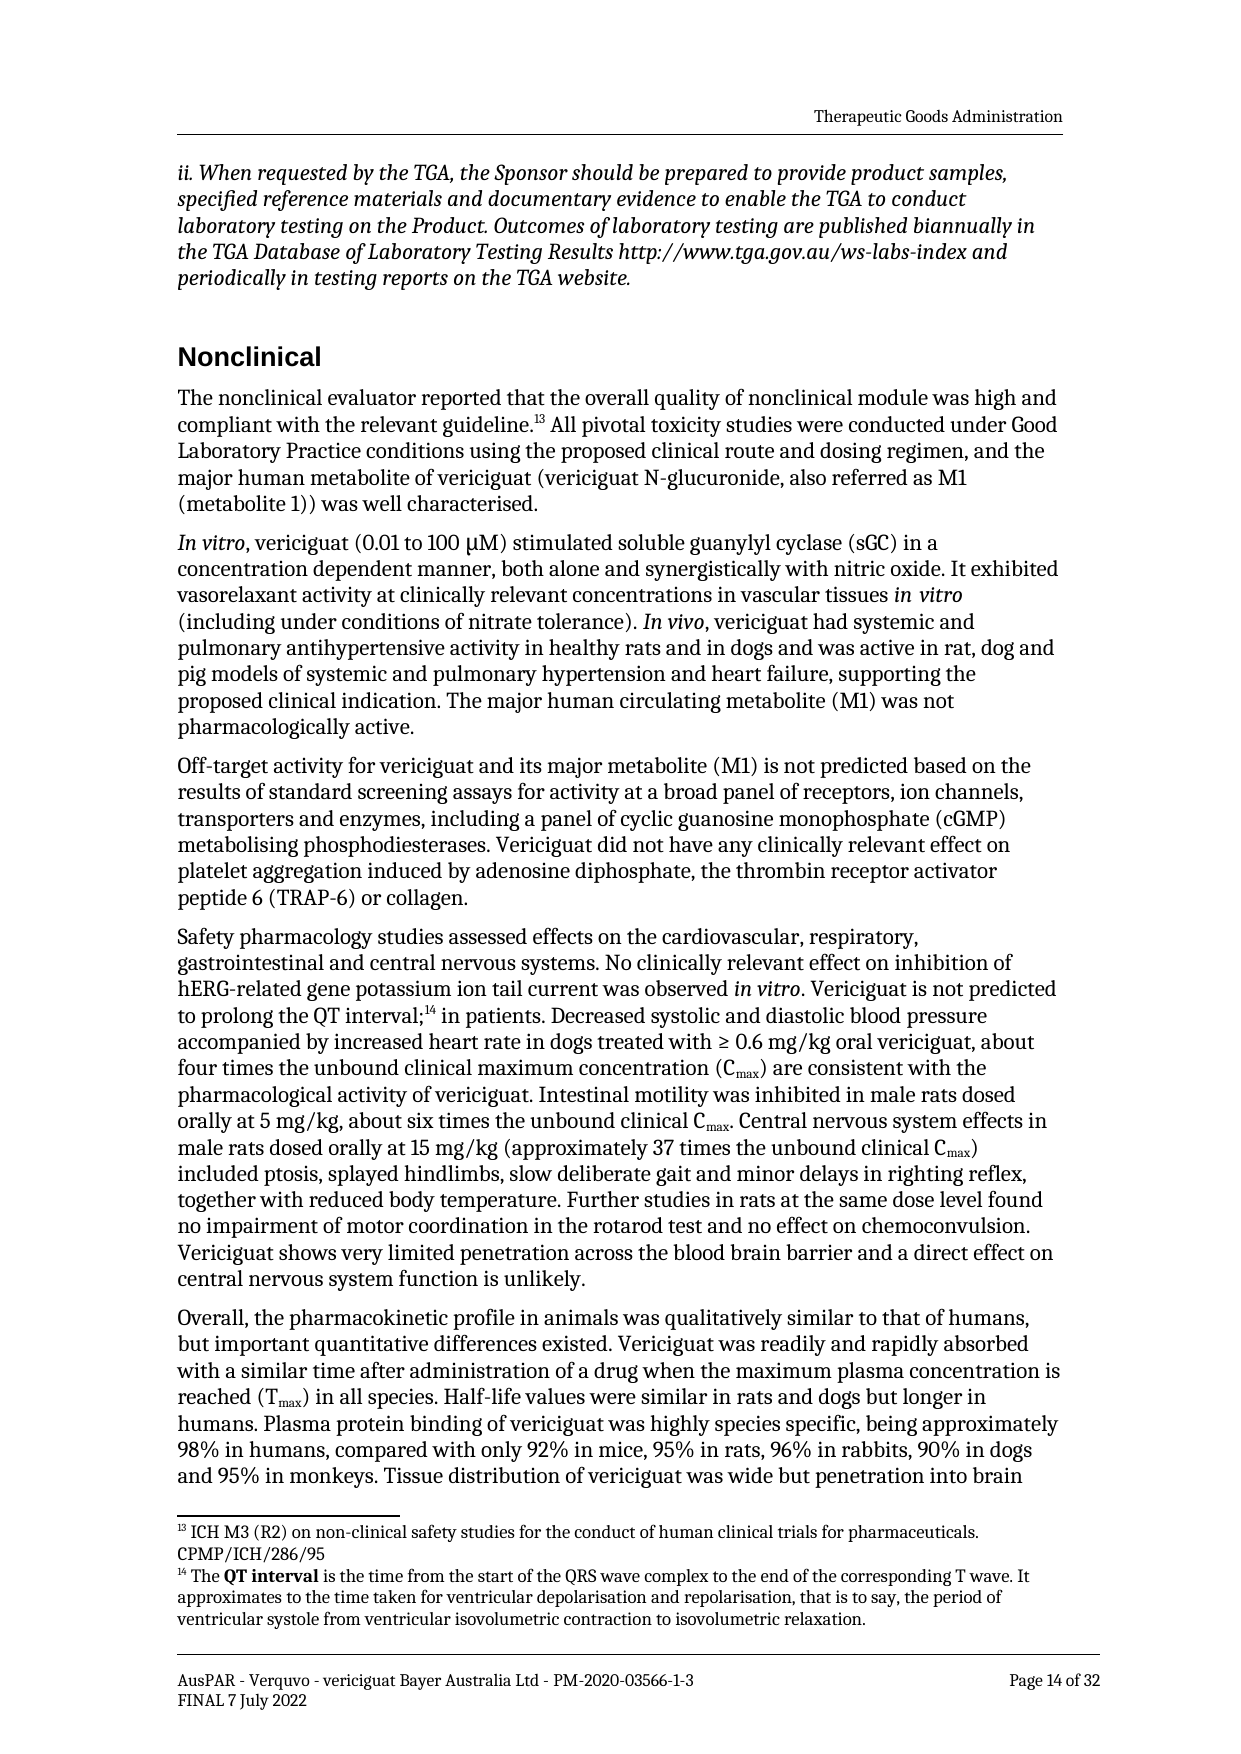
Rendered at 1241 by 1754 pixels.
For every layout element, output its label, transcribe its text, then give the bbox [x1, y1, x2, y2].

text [177, 1305, 1063, 1489]
subtitle Nonclinical [177, 341, 1063, 373]
text ii. When requested by the TGA, the Sponsor should be prepared to provide product samples, specified reference materials and documentary evidence to enable the TGA to conduct laboratory testing on the Product. Outcomes of laboratory testing are published biannually in the TGA Database of Laboratory Testing Results http://www.tga.gov.au/ws-labs-index and periodically in testing reports on the TGA website. [177, 160, 1063, 291]
text Off-target activity for vericiguat and its major metabolite (M1) is not predicted based on the results of standard screening assays for activity at a broad panel of receptors, ion channels, transporters and enzymes, including a panel of cyclic guanosine monophosphate (cGMP) metabolising phosphodiesterases. Vericiguat did not have any clinically relevant effect on platelet aggregation induced by adenosine diphosphate, the thrombin receptor activator peptide 6 (TRAP-6) or collagen. [177, 753, 1063, 911]
text The nonclinical evaluator reported that the overall quality of nonclinical module was high and compliant with the relevant guideline. All pivotal toxicity studies were conducted under Good Laboratory Practice conditions using the proposed clinical route and dosing regimen, and the major human metabolite of vericiguat (vericiguat N-glucuronide, also referred as M1 (metabolite 1)) was well characterised. [177, 385, 1063, 517]
text In vitro, vericiguat (0.01 to 100 μM) stimulated soluble guanylyl cyclase (sGC) in a concentration dependent manner, both alone and synergistically with nitric oxide. It exhibited vasorelaxant activity at clinically relevant concentrations in vascular tissues in vitro (including under conditions of nitrate tolerance). In vivo, vericiguat had systemic and pulmonary antihypertensive activity in healthy rats and in dogs and was active in rat, dog and pig models of systemic and pulmonary hypertension and heart failure, supporting the proposed clinical indication. The major human circulating metabolite (M1) was not pharmacologically active. [177, 529, 1063, 740]
text Safety pharmacology studies assessed effects on the cardiovascular, respiratory, gastrointestinal and central nervous systems. No clinically relevant effect on inhibition of hERG-related gene potassium ion tail current was observed in vitro. Vericiguat is not predicted to prolong the QT interval; in patients. Decreased systolic and diastolic blood pressure accompanied by increased heart rate in dogs treated with ≥ 0.6 mg/kg oral vericiguat, about four times the unbound clinical maximum concentration (Cmax) are consistent with the pharmacological activity of vericiguat. Intestinal motility was inhibited in male rats dosed orally at 5 mg/kg, about six times the unbound clinical Cmax. Central nervous system effects in male rats dosed orally at 15 mg/kg (approximately 37 times the unbound clinical Cmax) included ptosis, splayed hindlimbs, slow deliberate gait and minor delays in righting reflex, together with reduced body temperature. Further studies in rats at the same dose level found no impairment of motor coordination in the rotarod test and no effect on chemoconvulsion. Vericiguat shows very limited penetration across the blood brain barrier and a direct effect on central nervous system function is unlikely. [177, 923, 1063, 1292]
